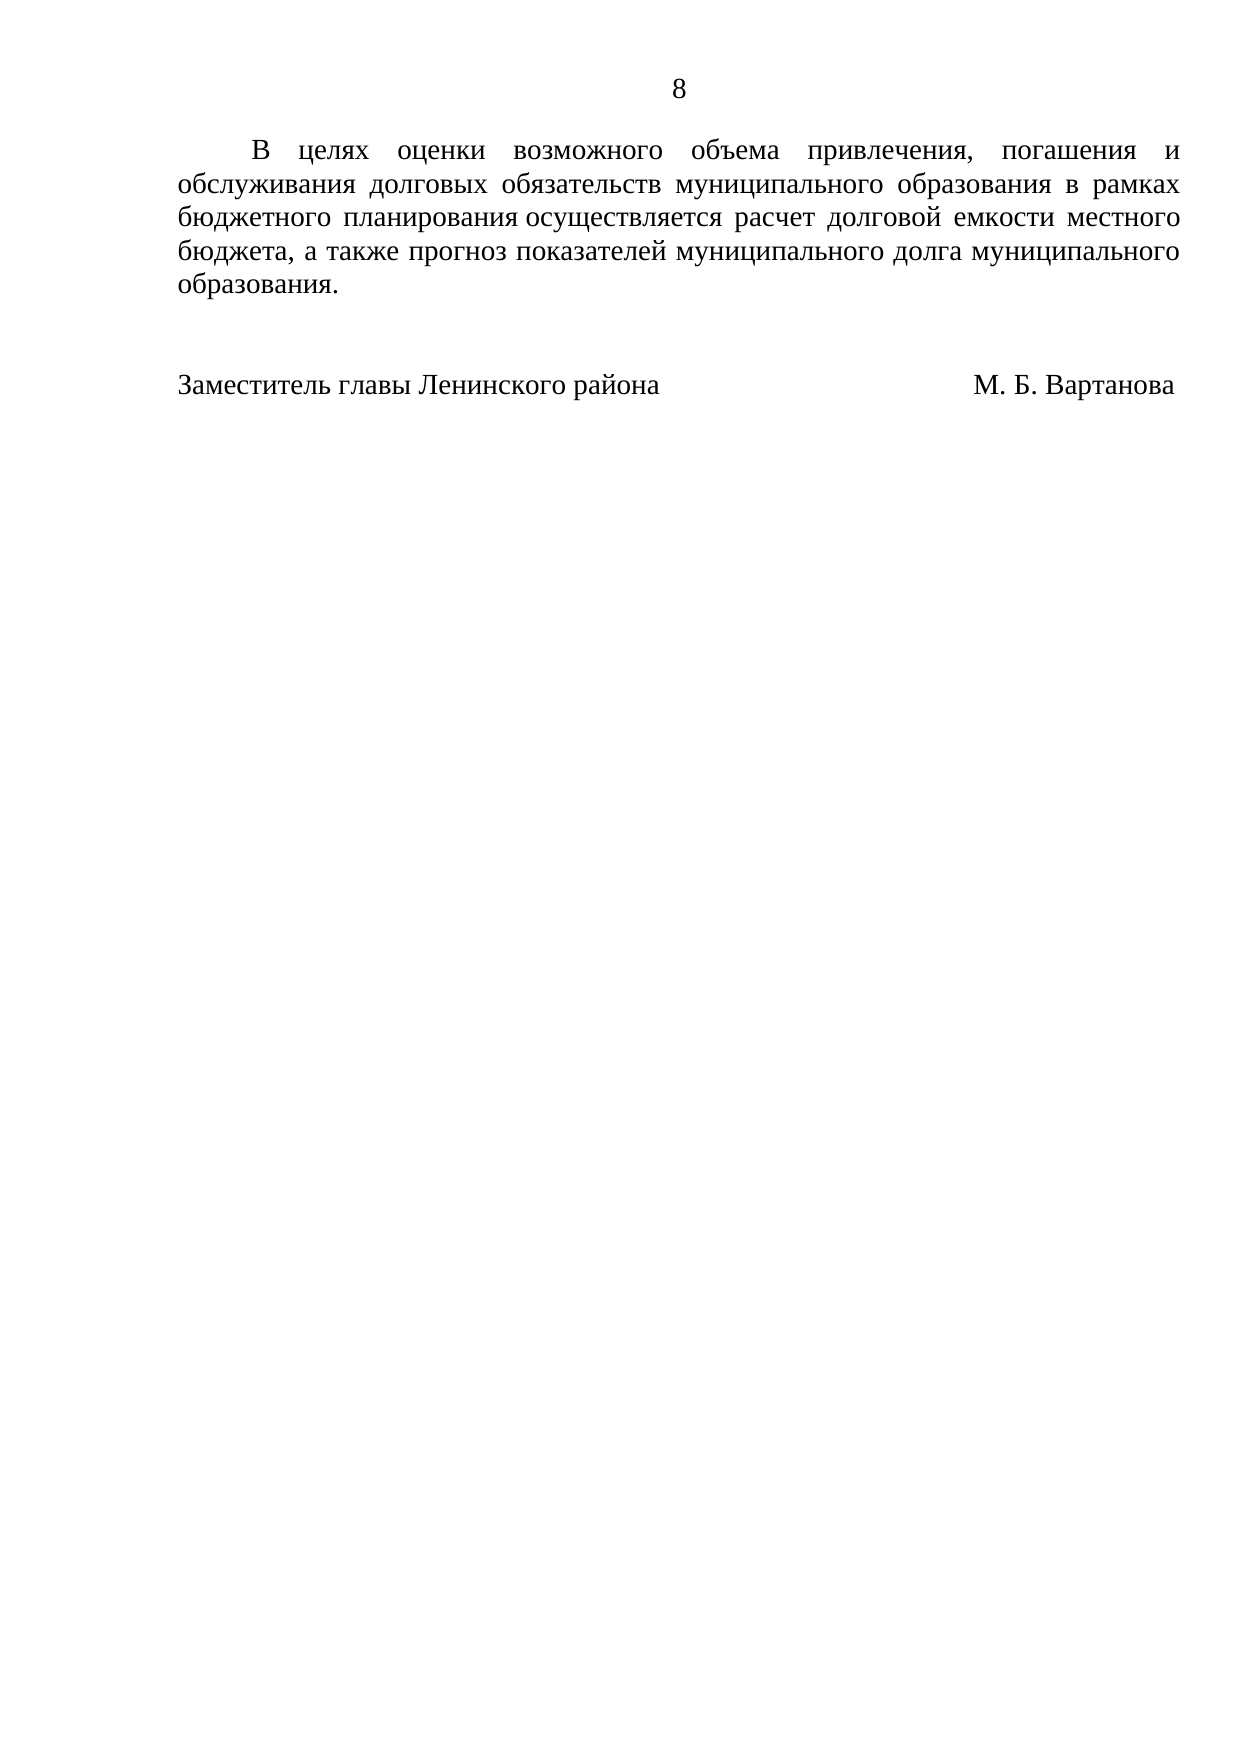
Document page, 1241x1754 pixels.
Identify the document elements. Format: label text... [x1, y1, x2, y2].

text Заместитель главы Ленинского района М. Б. Вартанова [177, 367, 1181, 401]
text В целях оценки возможного объема привлечения, погашения и обслуживания долговых обязательств муниципального образования в рамках бюджетного планирования осуществляется расчет долговой емкости местного бюджета, а также прогноз показателей муниципального долга муниципального образования. [177, 132, 1181, 300]
